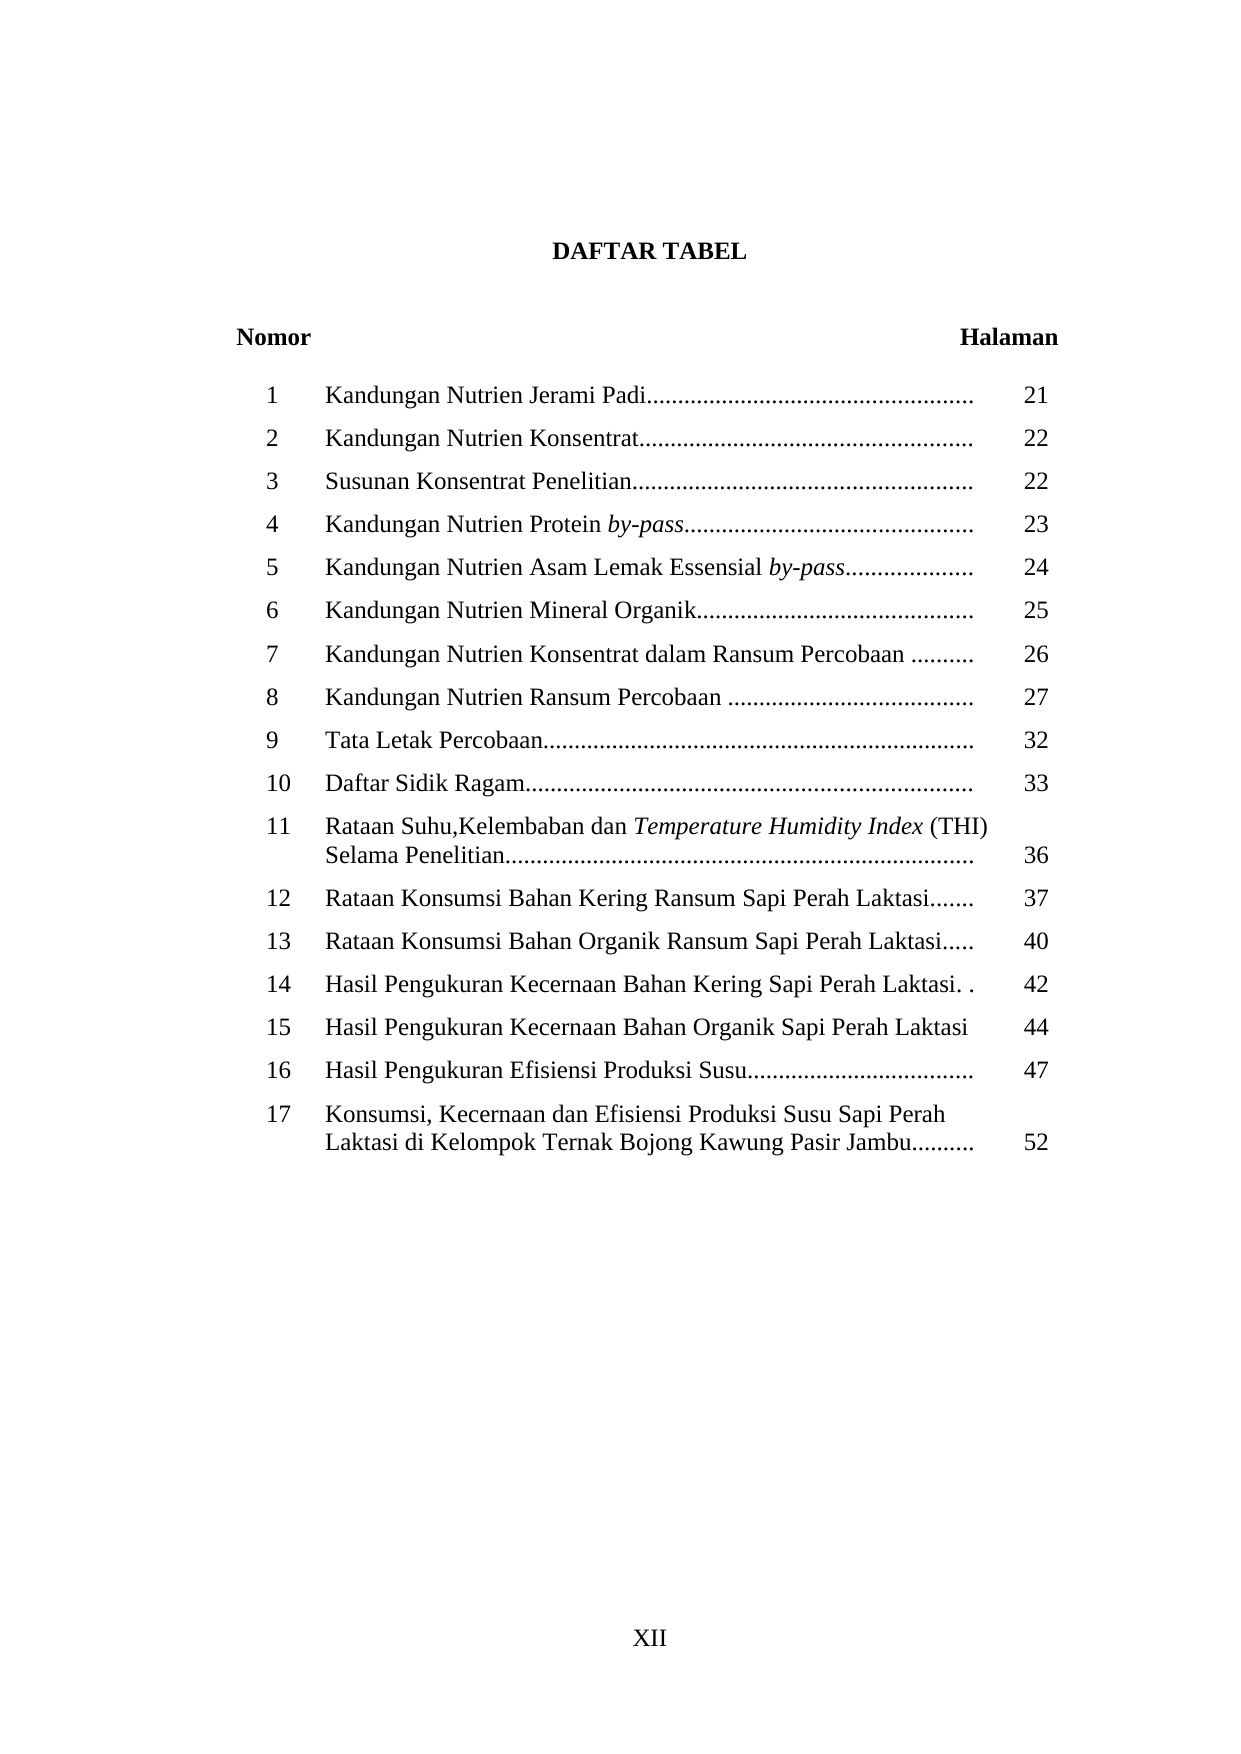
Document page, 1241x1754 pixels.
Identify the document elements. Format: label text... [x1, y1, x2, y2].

text 11 Rataan Suhu,Kelembaban dan Temperature Humidity Index (THI) [266, 811, 1063, 840]
text 12 Rataan Konsumsi Bahan Kering Ransum Sapi Perah Laktasi 37 [266, 883, 1063, 912]
text 16 Hasil Pengukuran Efisiensi Produksi Susu 47 [266, 1056, 1063, 1084]
text 3 Susunan Konsentrat Penelitian 22 [266, 466, 1063, 495]
text 15 Hasil Pengukuran Kecernaan Bahan Organik Sapi Perah Laktasi 44 [266, 1012, 1063, 1041]
text 2 Kandungan Nutrien Konsentrat 22 [266, 423, 1063, 452]
text 9 Tata Letak Percobaan 32 [266, 725, 1063, 754]
text 8 Kandungan Nutrien Ransum Percobaan 27 [266, 682, 1063, 711]
text 14 Hasil Pengukuran Kecernaan Bahan Kering Sapi Perah Laktasi 42 [266, 969, 1063, 998]
text Nomor Halaman [236, 322, 1063, 351]
text 10 Daftar Sidik Ragam 33 [266, 768, 1063, 797]
text 6 Kandungan Nutrien Mineral Organik 25 [266, 596, 1063, 624]
text 1 Kandungan Nutrien Jerami Padi 21 [266, 380, 1063, 409]
text Selama Penelitian 36 [325, 840, 1063, 869]
text 13 Rataan Konsumsi Bahan Organik Ransum Sapi Perah Laktasi 40 [266, 926, 1063, 955]
text 17 Konsumsi, Kecernaan dan Efisiensi Produksi Susu Sapi Perah [266, 1099, 1019, 1127]
subtitle DAFTAR TABEL [236, 236, 1063, 265]
text 5 Kandungan Nutrien Asam Lemak Essensial by-pass 24 [266, 552, 1063, 581]
text 7 Kandungan Nutrien Konsentrat dalam Ransum Percobaan 26 [266, 639, 1063, 667]
text Laktasi di Kelompok Ternak Bojong Kawung Pasir Jambu 52 [266, 1127, 1063, 1156]
text 4 Kandungan Nutrien Protein by-pass 23 [266, 509, 1063, 538]
